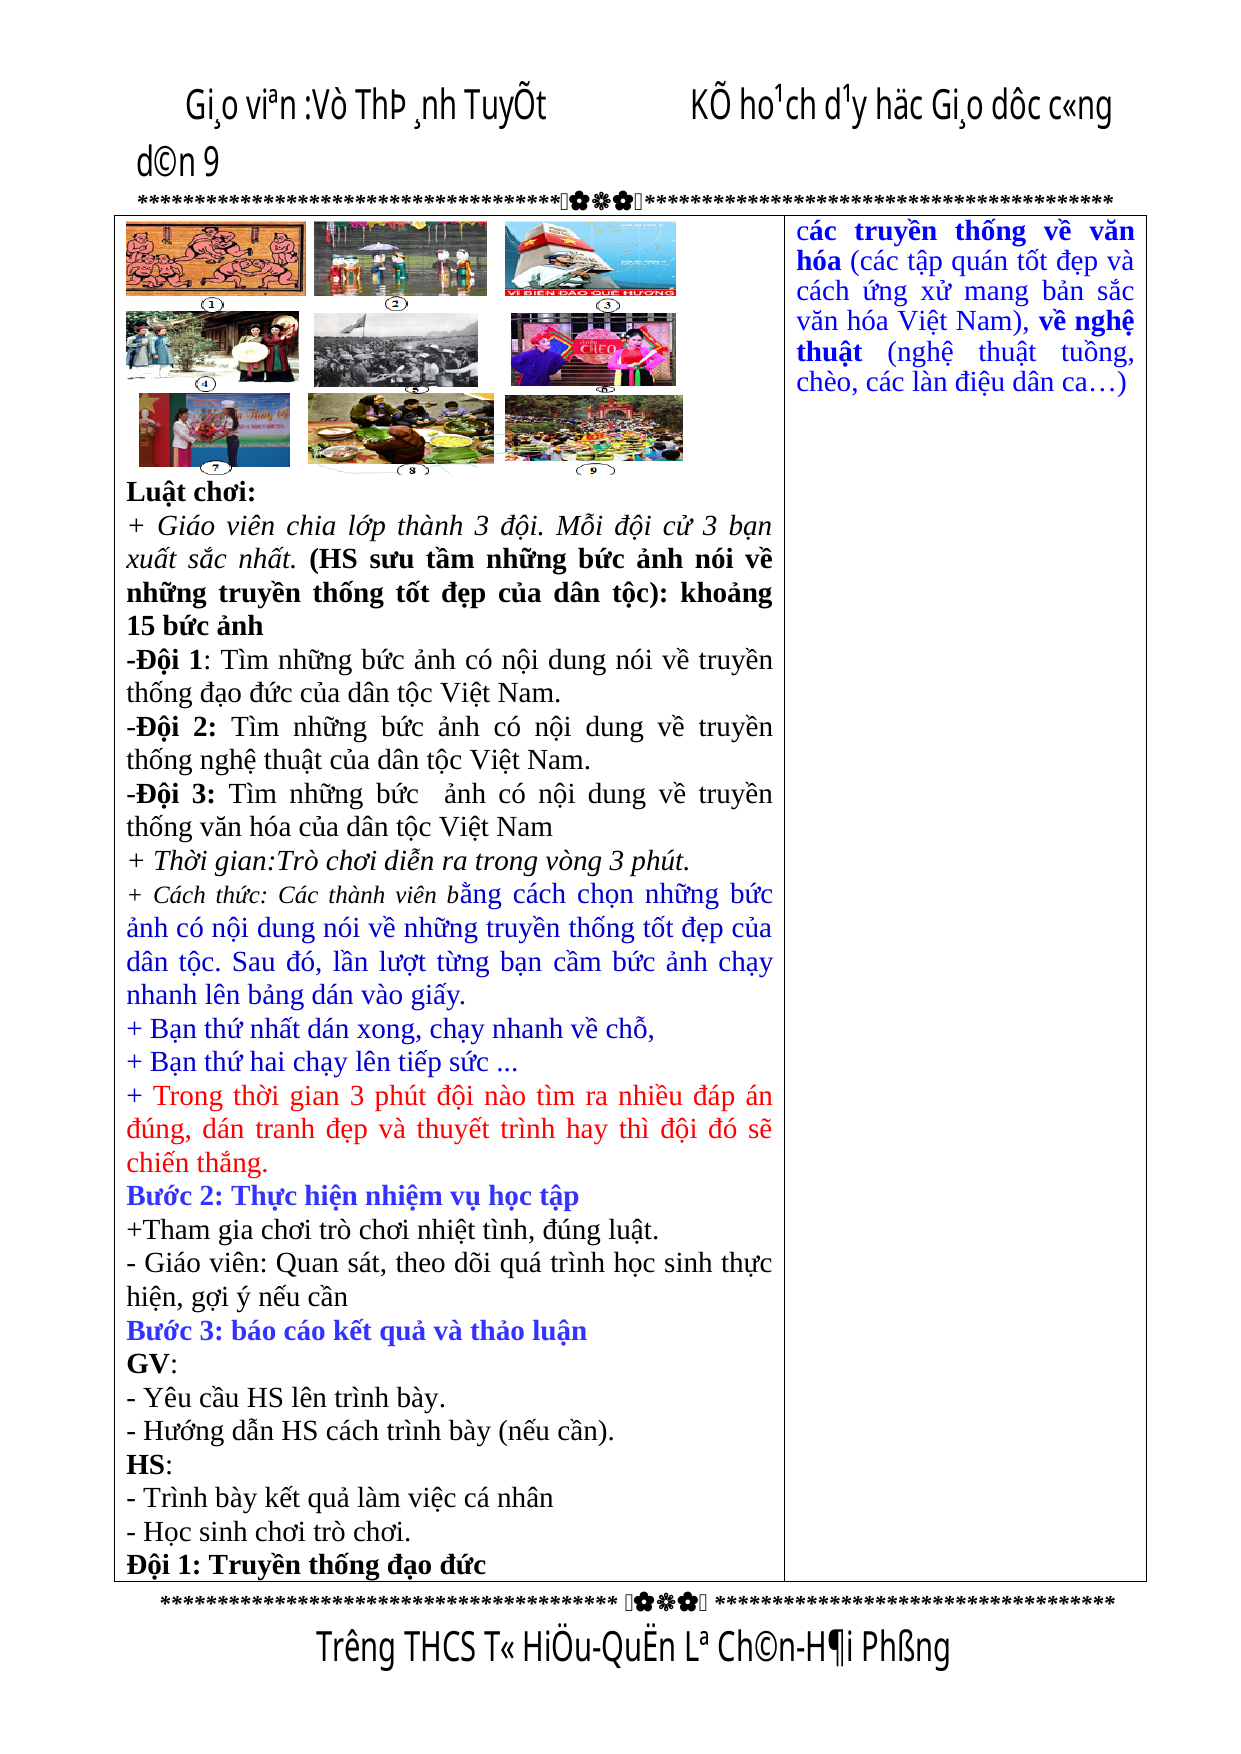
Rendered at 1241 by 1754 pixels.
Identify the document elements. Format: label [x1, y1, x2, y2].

table_cell [785, 216, 1146, 1581]
picture [126, 216, 690, 475]
table_cell [115, 216, 784, 1581]
